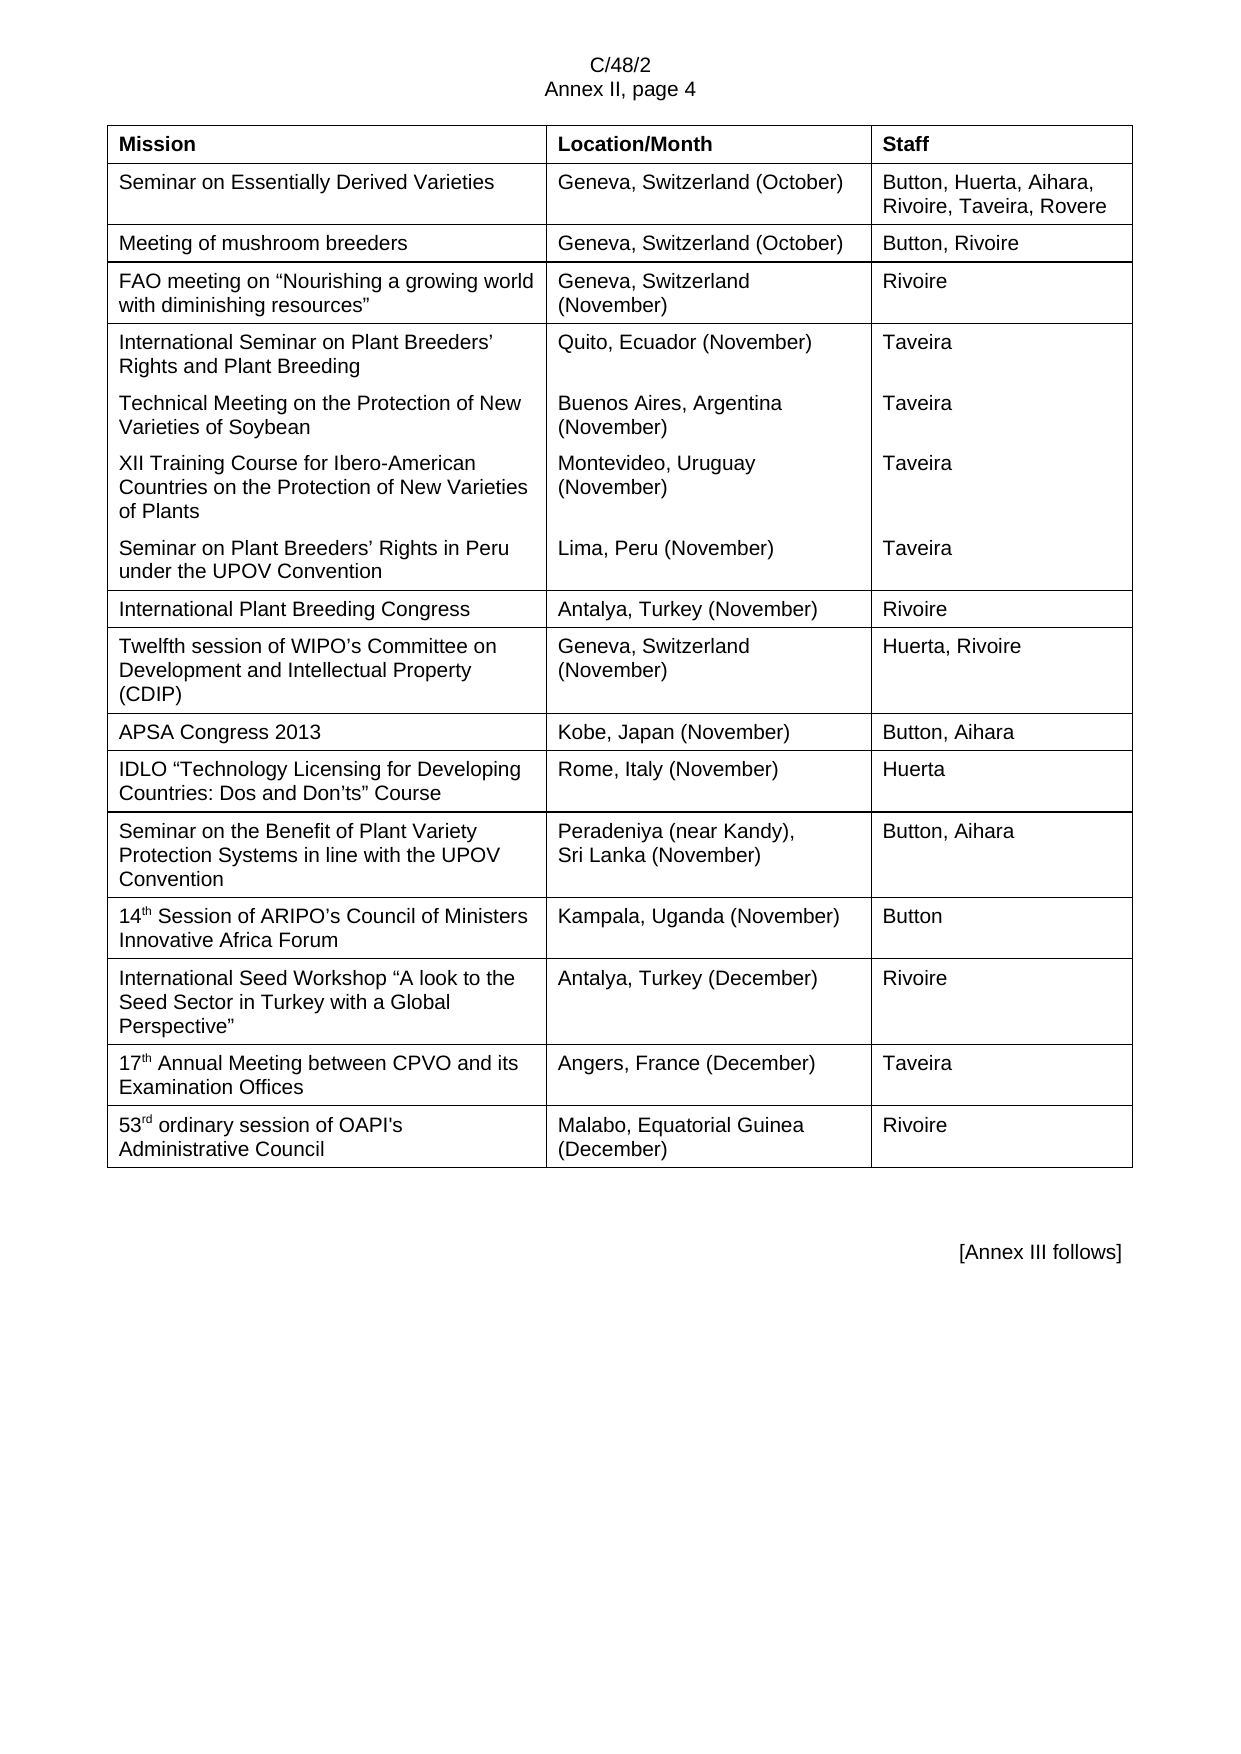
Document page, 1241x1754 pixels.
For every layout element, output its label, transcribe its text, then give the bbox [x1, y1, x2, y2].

table_cell Buenos Aires, Argentina (November) [547, 384, 871, 445]
table_cell International Seed Workshop “A look to the Seed Sector in Turkey with a Global Perspective” [108, 959, 546, 1044]
table_header Location/Month [547, 126, 871, 162]
table_cell Taveira [872, 384, 1132, 445]
table_header Mission [108, 126, 546, 162]
table_cell Rivoire [872, 959, 1132, 1044]
table_cell Kampala, Uganda (November) [547, 898, 871, 958]
table_cell Seminar on the Benefit of Plant Variety Protection Systems in line with the UPOV Convention [108, 813, 546, 897]
table_cell XII Training Course for Ibero-American Countries on the Protection of New Varieties of Plants [108, 445, 546, 529]
table_cell Button [872, 898, 1132, 958]
table_cell 17th Annual Meeting between CPVO and its Examination Offices [108, 1045, 546, 1105]
table_header Staff [872, 126, 1132, 162]
table_cell Technical Meeting on the Protection of New Varieties of Soybean [108, 384, 546, 445]
table_cell Taveira [872, 324, 1132, 384]
table_cell Quito, Ecuador (November) [547, 324, 871, 384]
table_cell Rivoire [872, 263, 1132, 323]
table_cell Button, Rivoire [872, 225, 1132, 261]
table_cell Angers, France (December) [547, 1045, 871, 1105]
table_cell Geneva, Switzerland (November) [547, 263, 871, 323]
text [Annex III follows] [118, 1239, 1122, 1263]
table_cell IDLO “Technology Licensing for Developing Countries: Dos and Don’ts” Course [108, 751, 546, 811]
table_cell Rome, Italy (November) [547, 751, 871, 811]
table_cell Taveira [872, 1045, 1132, 1105]
table_cell Kobe, Japan (November) [547, 714, 871, 750]
table_cell Huerta, Rivoire [872, 628, 1132, 712]
table_cell Seminar on Essentially Derived Varieties [108, 164, 546, 224]
table_cell 53rd ordinary session of OAPI's Administrative Council [108, 1106, 546, 1167]
table_cell Twelfth session of WIPO’s Committee on Development and Intellectual Property (CDIP) [108, 628, 546, 712]
table_cell Geneva, Switzerland (November) [547, 628, 871, 712]
table_cell International Plant Breeding Congress [108, 591, 546, 627]
table_cell Rivoire [872, 1106, 1132, 1167]
table_cell Seminar on Plant Breeders’ Rights in Peru under the UPOV Convention [108, 529, 546, 589]
table_cell Button, Aihara [872, 714, 1132, 750]
table_cell Button, Aihara [872, 813, 1132, 897]
table_cell 14th Session of ARIPO’s Council of Ministers Innovative Africa Forum [108, 898, 546, 958]
table_cell Geneva, Switzerland (October) [547, 164, 871, 224]
table_cell Button, Huerta, Aihara, Rivoire, Taveira, Rovere [872, 164, 1132, 224]
table_cell Montevideo, Uruguay (November) [547, 445, 871, 529]
table_cell Huerta [872, 751, 1132, 811]
table_cell Rivoire [872, 591, 1132, 627]
table_cell Meeting of mushroom breeders [108, 225, 546, 261]
table_cell Peradeniya (near Kandy), Sri Lanka (November) [547, 813, 871, 897]
table_cell Lima, Peru (November) [547, 529, 871, 589]
table_cell Taveira [872, 529, 1132, 589]
table_cell Malabo, Equatorial Guinea (December) [547, 1106, 871, 1167]
table_cell Antalya, Turkey (November) [547, 591, 871, 627]
table_cell FAO meeting on “Nourishing a growing world with diminishing resources” [108, 263, 546, 323]
table_cell International Seminar on Plant Breeders’ Rights and Plant Breeding [108, 324, 546, 384]
table_cell Geneva, Switzerland (October) [547, 225, 871, 261]
table_cell Antalya, Turkey (December) [547, 959, 871, 1044]
table_cell Taveira [872, 445, 1132, 529]
table_cell APSA Congress 2013 [108, 714, 546, 750]
